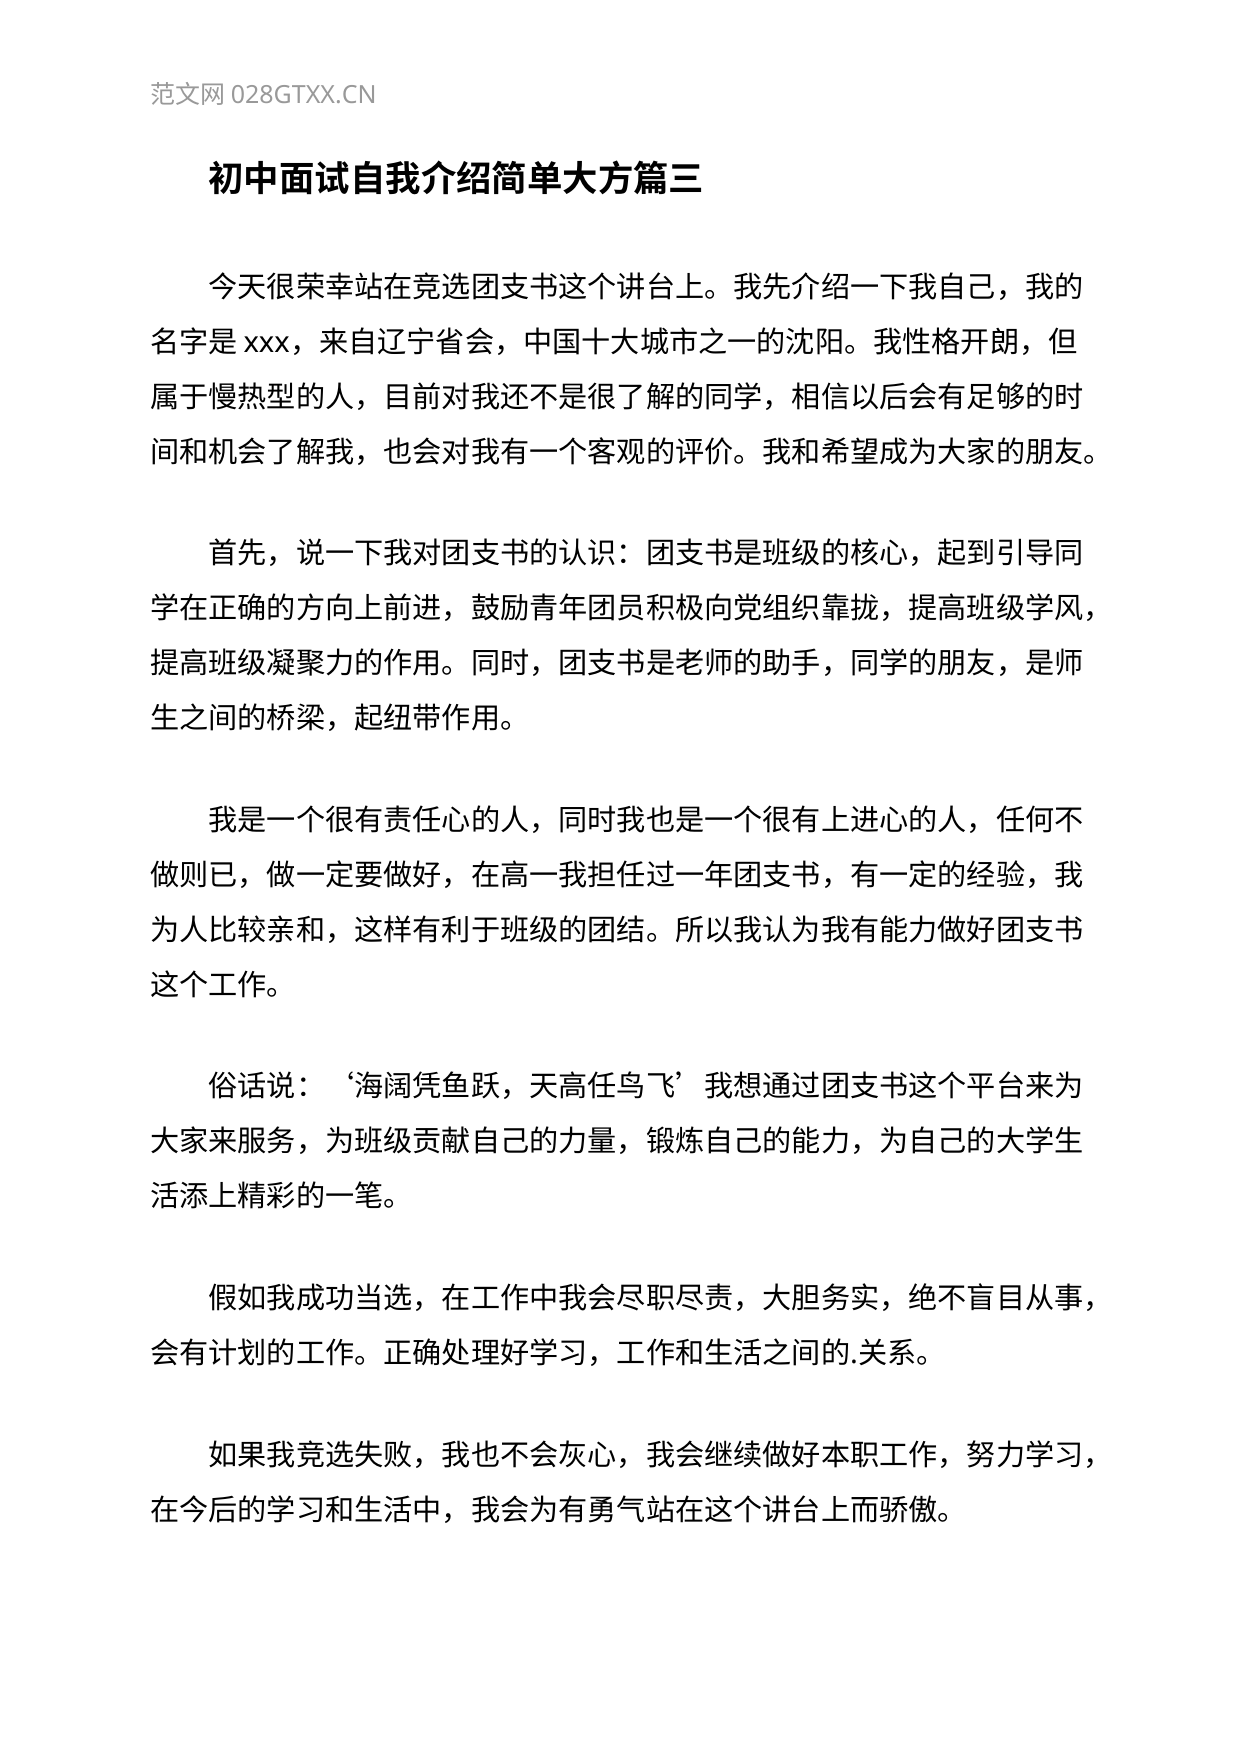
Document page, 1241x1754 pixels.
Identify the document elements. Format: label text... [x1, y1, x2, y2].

text 我是一个很有责任心的人，同时我也是一个很有上进心的人，任何不做则已，做一定要做好，在高一我担任过一年团支书，有一定的经验，我为人比较亲和，这样有利于班级的团结。所以我认为我有能力做好团支书这个工作。 [150, 796, 1090, 1003]
text 初中面试自我介绍简单大方篇三 [150, 150, 1090, 201]
text 假如我成功当选，在工作中我会尽职尽责，大胆务实，绝不盲目从事，会有计划的工作。正确处理好学习，工作和生活之间的.关系。 [150, 1274, 1090, 1372]
text 今天很荣幸站在竞选团支书这个讲台上。我先介绍一下我自己，我的名字是xxx，来自辽宁省会，中国十大城市之一的沈阳。我性格开朗，但属于慢热型的人，目前对我还不是很了解的同学，相信以后会有足够的时间和机会了解我，也会对我有一个客观的评价。我和希望成为大家的朋友。 [150, 263, 1090, 471]
text 如果我竞选失败，我也不会灰心，我会继续做好本职工作，努力学习，在今后的学习和生活中，我会为有勇气站在这个讲台上而骄傲。 [150, 1431, 1090, 1528]
text 俗话说：‘海阔凭鱼跃，天高任鸟飞’我想通过团支书这个平台来为大家来服务，为班级贡献自己的力量，锻炼自己的能力，为自己的大学生活添上精彩的一笔。 [150, 1063, 1090, 1215]
text 首先，说一下我对团支书的认识：团支书是班级的核心，起到引导同学在正确的方向上前进，鼓励青年团员积极向党组织靠拢，提高班级学风，提高班级凝聚力的作用。同时，团支书是老师的助手，同学的朋友，是师生之间的桥梁，起纽带作用。 [150, 530, 1090, 737]
